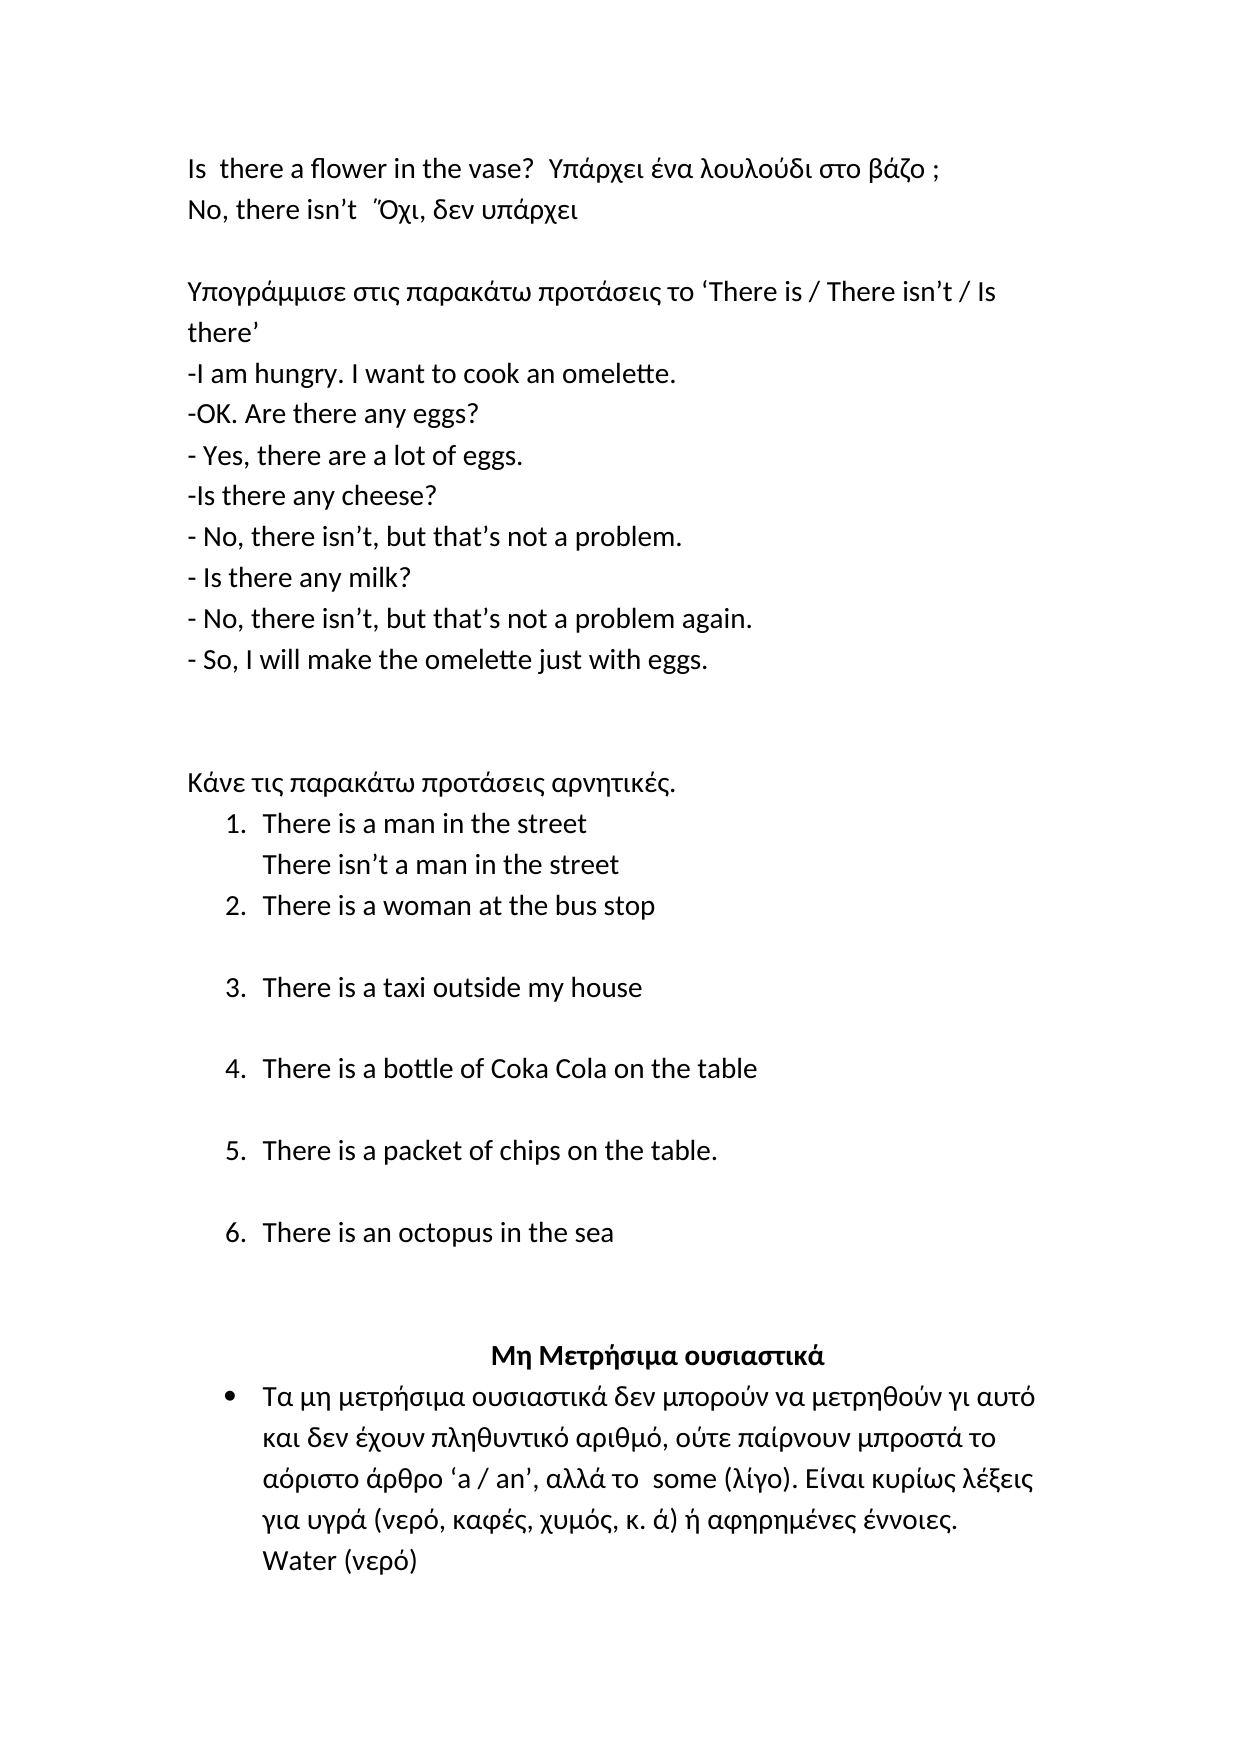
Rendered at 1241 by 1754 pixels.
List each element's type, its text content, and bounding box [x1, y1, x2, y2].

list There is a bottle of Coka Cola on the table [225, 1051, 1053, 1086]
text -Is there any cheese? [187, 477, 1053, 513]
list Water (νερό) [262, 1542, 1053, 1577]
text - No, there isn’t, but that’s not a problem. [187, 518, 1053, 554]
list There isn’t a man in the street [262, 846, 1053, 882]
text - Is there any milk? [187, 559, 1053, 595]
list There is a packet of chips on the table. [225, 1132, 1053, 1168]
list There is a woman at the bus stop [225, 887, 1053, 922]
text - So, I will make the omelette just with eggs. [187, 641, 1053, 677]
text - Yes, there are a lot of eggs. [187, 437, 1053, 472]
list There is a man in the street [225, 805, 1053, 841]
list There is a taxi outside my house [225, 969, 1053, 1004]
list Mη Μετρήσιμα ουσιαστικά [262, 1337, 1053, 1373]
text Kάνε τις παρακάτω προτάσεις αρνητικές. [187, 764, 1053, 800]
text No, there isn’t ΄Όχι, δεν υπάρχει [187, 191, 1053, 227]
text Υπογράμμισε στις παρακάτω προτάσεις το ‘There is / There isn’t / Is there’ [187, 273, 1053, 349]
list Τα μη μετρήσιμα ουσιαστικά δεν μπορούν να μετρηθούν γι αυτό και δεν έχουν πληθυντικό αριθμό, ούτε παίρνουν μπροστά το αόριστο άρθρο ‘a / an’, αλλά το some (λίγο). Είναι κυρίως λέξεις για υγρά (νερό, καφές, χυμός, κ. ά) ή αφηρημένες έννοιες. [225, 1378, 1053, 1537]
text -I am hungry. I want to cook an omelette. [187, 355, 1053, 390]
list There is an octopus in the sea [225, 1214, 1053, 1250]
text - No, there isn’t, but that’s not a problem again. [187, 600, 1053, 636]
text Is there a flower in the vase? Υπάρχει ένα λουλούδι στο βάζο ; [187, 150, 1053, 186]
text -OK. Are there any eggs? [187, 396, 1053, 431]
